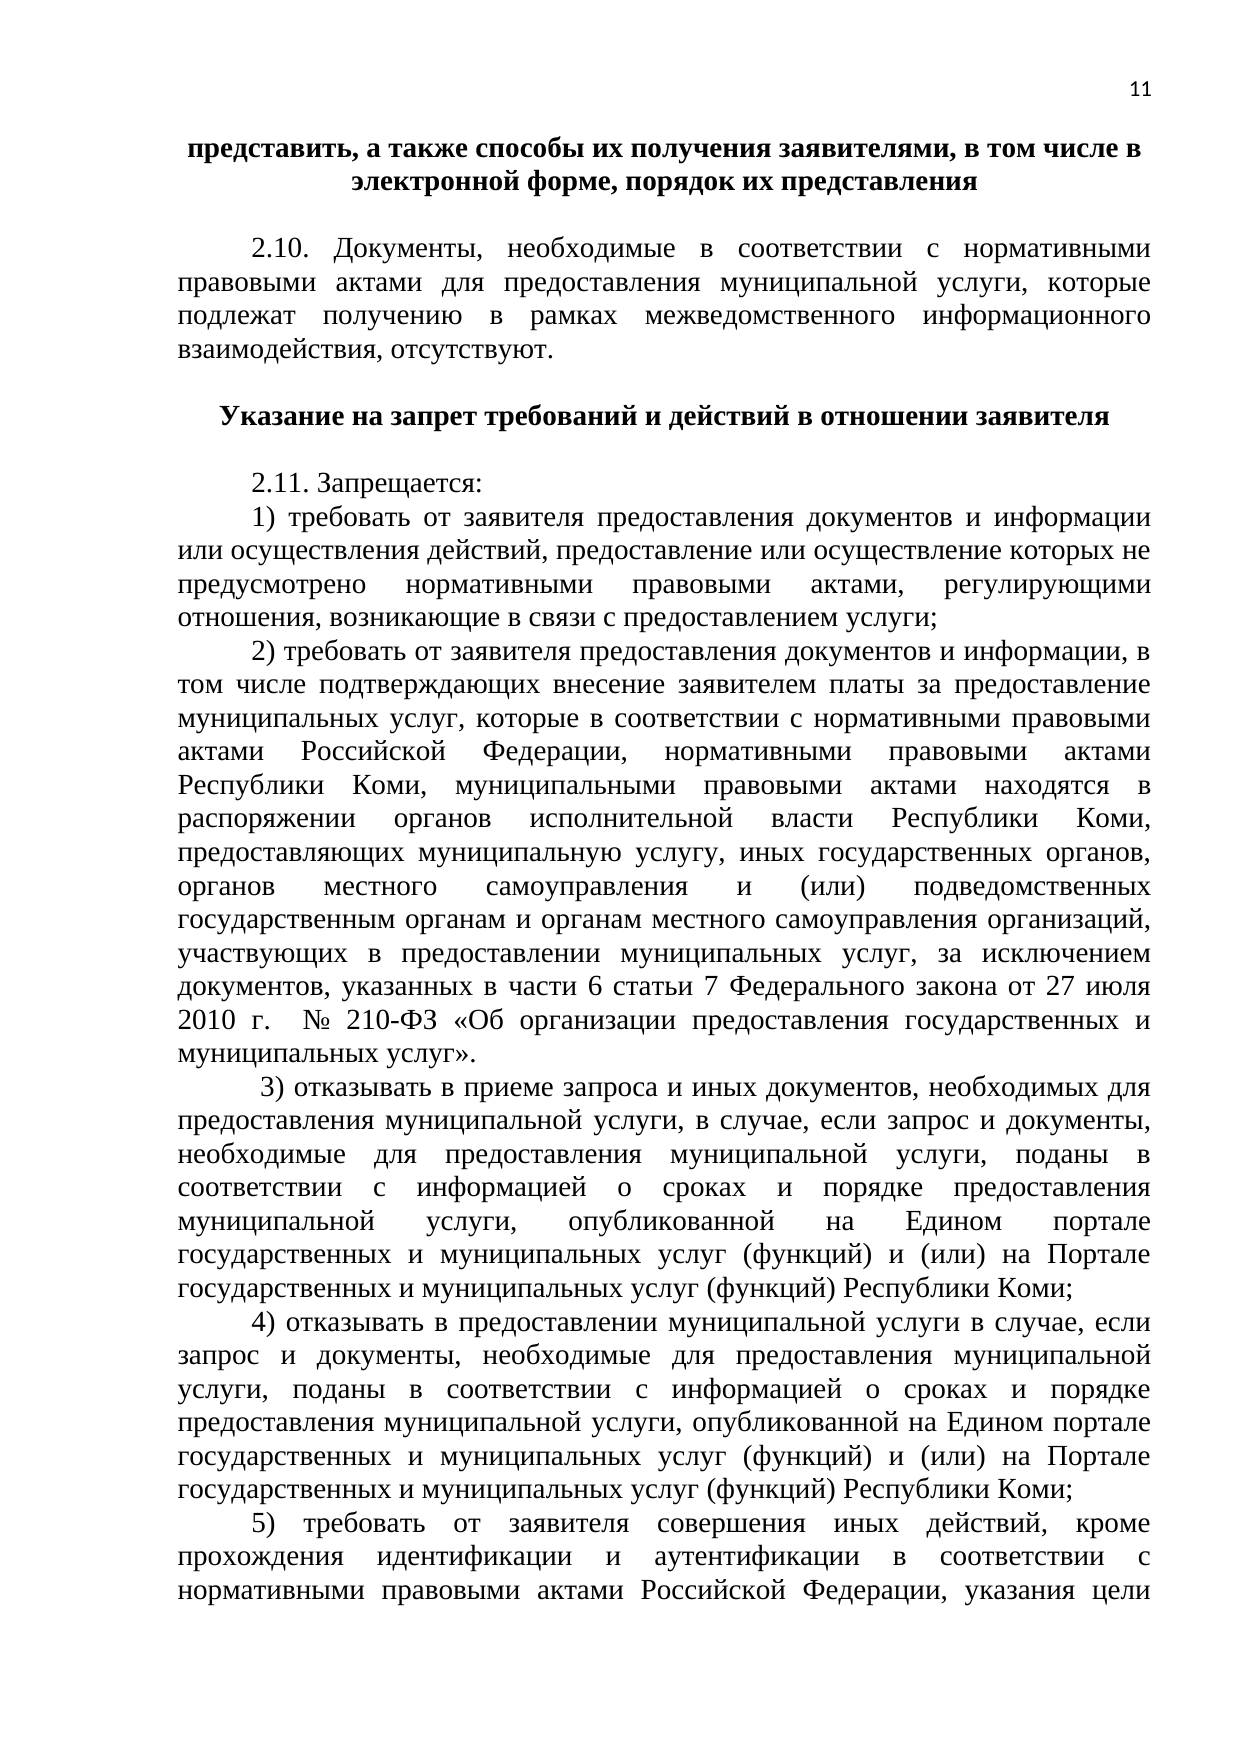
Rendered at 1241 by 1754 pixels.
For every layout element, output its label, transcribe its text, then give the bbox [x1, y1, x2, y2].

text 1) требовать от заявителя предоставления документов и информации или осуществления действий, предоставление или осуществление которых не предусмотрено нормативными правовыми актами, регулирующими отношения, возникающие в связи с предоставлением услуги; [177, 499, 1152, 633]
text 4) отказывать в предоставлении муниципальной услуги в случае, если запрос и документы, необходимые для предоставления муниципальной услуги, поданы в соответствии с информацией о сроках и порядке предоставления муниципальной услуги, опубликованной на Едином портале государственных и муниципальных услуг (функций) и (или) на Портале государственных и муниципальных услуг (функций) Республики Коми; [177, 1304, 1152, 1505]
text 2) требовать от заявителя предоставления документов и информации, в том числе подтверждающих внесение заявителем платы за предоставление муниципальных услуг, которые в соответствии с нормативными правовыми актами Российской Федерации, нормативными правовыми актами Республики Коми, муниципальными правовыми актами находятся в распоряжении органов исполнительной власти Республики Коми, предоставляющих муниципальную услугу, иных государственных органов, органов местного самоуправления и (или) подведомственных государственным органам и органам местного самоуправления организаций, участвующих в предоставлении муниципальных услуг, за исключением документов, указанных в части 6 статьи 7 Федерального закона от 27 июля 2010 г. № 210-ФЗ «Об организации предоставления государственных и муниципальных услуг». [177, 633, 1152, 1069]
text Указание на запрет требований и действий в отношении заявителя [177, 398, 1152, 432]
text 3) отказывать в приеме запроса и иных документов, необходимых для предоставления муниципальной услуги, в случае, если запрос и документы, необходимые для предоставления муниципальной услуги, поданы в соответствии с информацией о сроках и порядке предоставления муниципальной услуги, опубликованной на Едином портале государственных и муниципальных услуг (функций) и (или) на Портале государственных и муниципальных услуг (функций) Республики Коми; [177, 1069, 1152, 1304]
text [177, 130, 1152, 197]
text 2.11. Запрещается: [177, 465, 1152, 499]
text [177, 1505, 1152, 1606]
text 2.10. Документы, необходимые в соответствии с нормативными правовыми актами для предоставления муниципальной услуги, которые подлежат получению в рамках межведомственного информационного взаимодействия, отсутствуют. [177, 230, 1152, 364]
